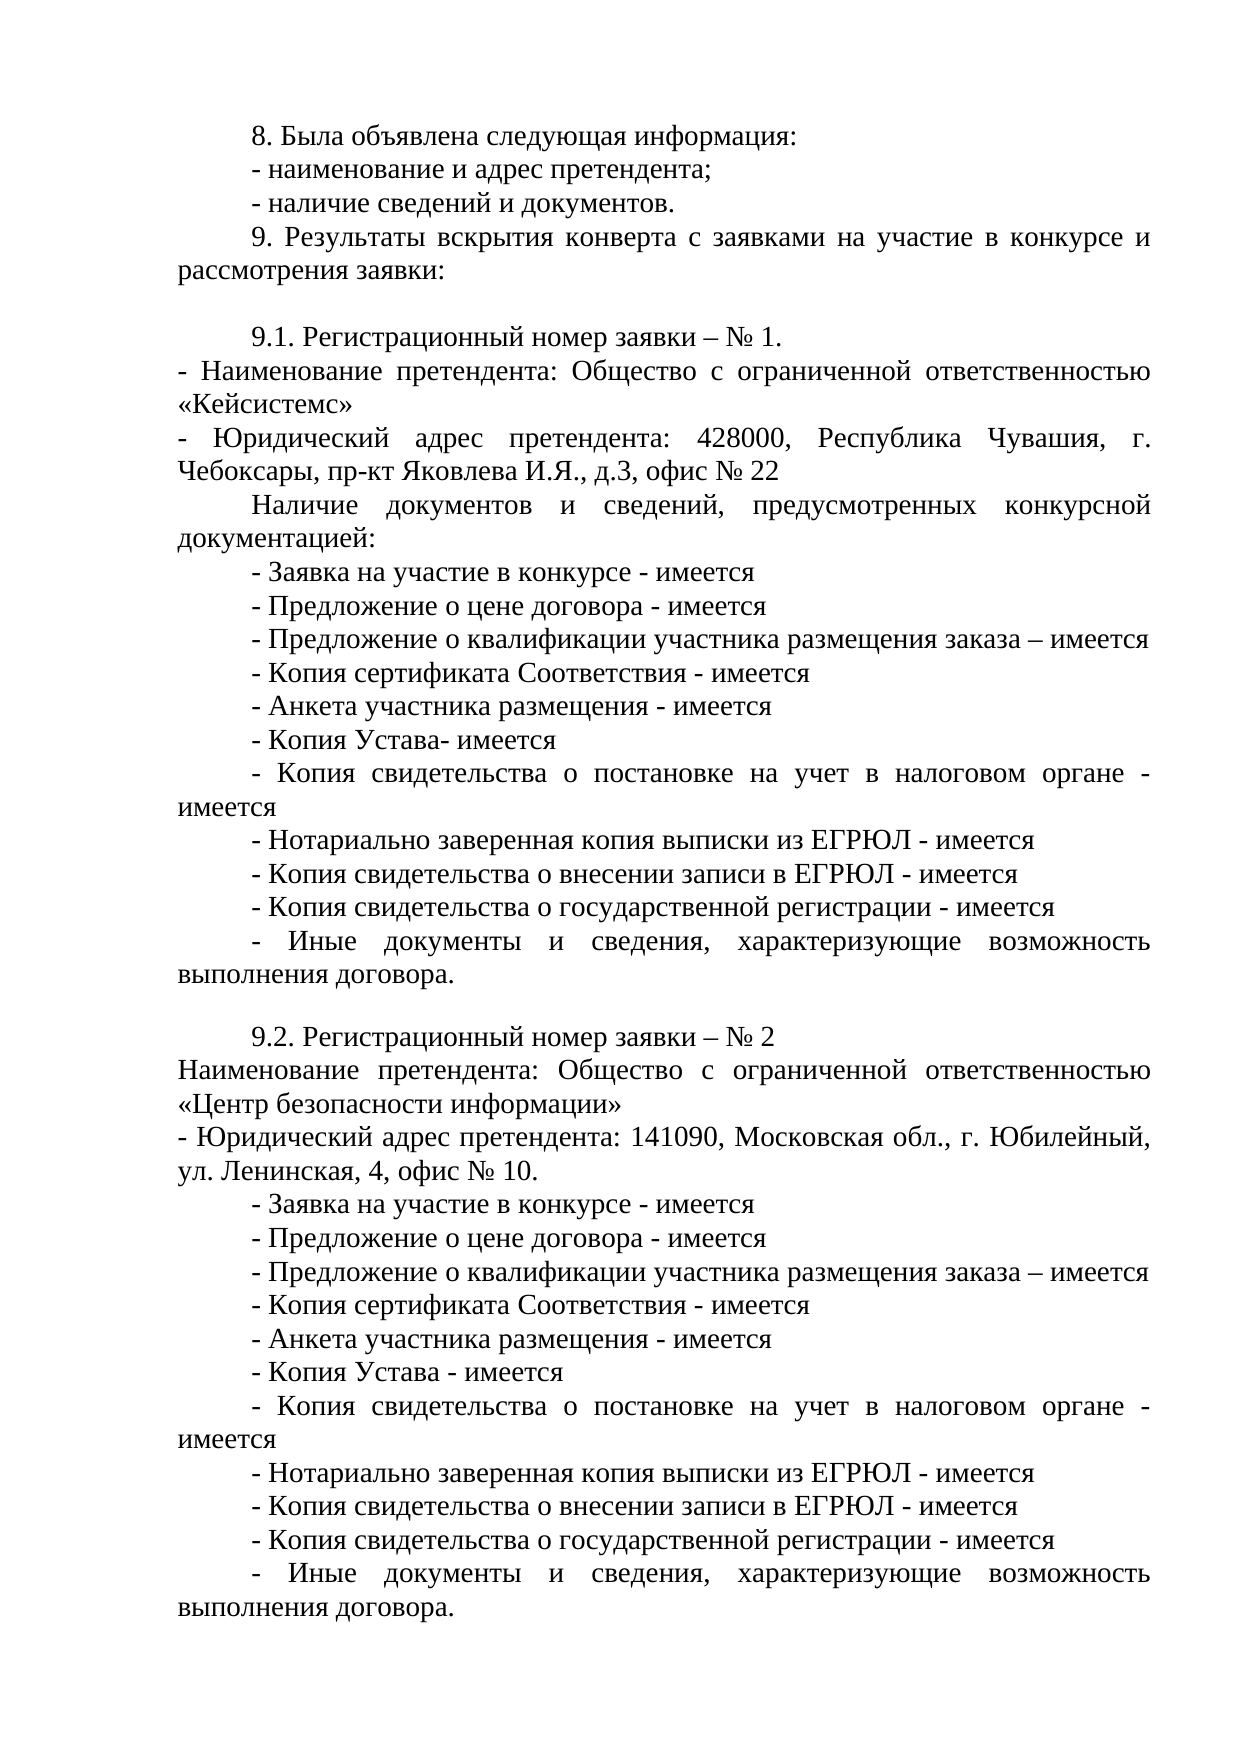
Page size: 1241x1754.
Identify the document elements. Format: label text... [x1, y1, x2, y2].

text - Копия сертификата Соответствия - имеется [177, 655, 1152, 688]
text - Юридический адрес претендента: 141090, Московская обл., г. Юбилейный, ул. Ленинская, 4, офис № 10. [177, 1119, 1152, 1187]
text 8. Была объявлена следующая информация: [177, 118, 1152, 152]
text - Нотариально заверенная копия выписки из ЕГРЮЛ - имеется [177, 822, 1152, 856]
text 9.1. Регистрационный номер заявки – № 1. [177, 319, 1152, 353]
text - Копия сертификата Соответствия - имеется [177, 1287, 1152, 1321]
text - Копия свидетельства о постановке на учет в налоговом органе - имеется [177, 1388, 1152, 1455]
text - наименование и адрес претендента; [177, 152, 1152, 185]
text - Предложение о квалификации участника размещения заказа – имеется [177, 1254, 1152, 1287]
text 9.2. Регистрационный номер заявки – № 2 [177, 1019, 1152, 1052]
text 9. Результаты вскрытия конверта с заявками на участие в конкурсе и рассмотрения заявки: [177, 219, 1152, 286]
text - Заявка на участие в конкурсе - имеется [177, 1187, 1152, 1220]
text - Заявка на участие в конкурсе - имеется [177, 554, 1152, 588]
text - Анкета участника размещения - имеется [177, 1321, 1152, 1354]
text - Предложение о цене договора - имеется [177, 588, 1152, 621]
text - Иные документы и сведения, характеризующие возможность выполнения договора. [177, 1556, 1152, 1623]
text - Копия свидетельства о внесении записи в ЕГРЮЛ - имеется [177, 856, 1152, 889]
text - Юридический адрес претендента: 428000, Республика Чувашия, г. Чебоксары, пр-кт Яковлева И.Я., д.3, офис № 22 [177, 420, 1152, 487]
text - Копия Устава - имеется [177, 1354, 1152, 1388]
text - наличие сведений и документов. [177, 185, 1152, 219]
text - Копия свидетельства о государственной регистрации - имеется [177, 1522, 1152, 1556]
text - Предложение о квалификации участника размещения заказа – имеется [177, 621, 1152, 655]
text - Иные документы и сведения, характеризующие возможность выполнения договора. [177, 923, 1152, 990]
text - Копия свидетельства о постановке на учет в налоговом органе - имеется [177, 755, 1152, 822]
text - Копия Устава- имеется [177, 722, 1152, 755]
text - Нотариально заверенная копия выписки из ЕГРЮЛ - имеется [177, 1455, 1152, 1488]
text - Анкета участника размещения - имеется [177, 688, 1152, 722]
text Наличие документов и сведений, предусмотренных конкурсной документацией: [177, 487, 1152, 554]
text Наименование претендента: Общество с ограниченной ответственностью «Центр безопасности информации» [177, 1052, 1152, 1119]
text - Копия свидетельства о внесении записи в ЕГРЮЛ - имеется [177, 1488, 1152, 1522]
text - Предложение о цене договора - имеется [177, 1220, 1152, 1254]
text - Копия свидетельства о государственной регистрации - имеется [177, 889, 1152, 923]
text - Наименование претендента: Общество с ограниченной ответственностью «Кейсистемс» [177, 353, 1152, 420]
